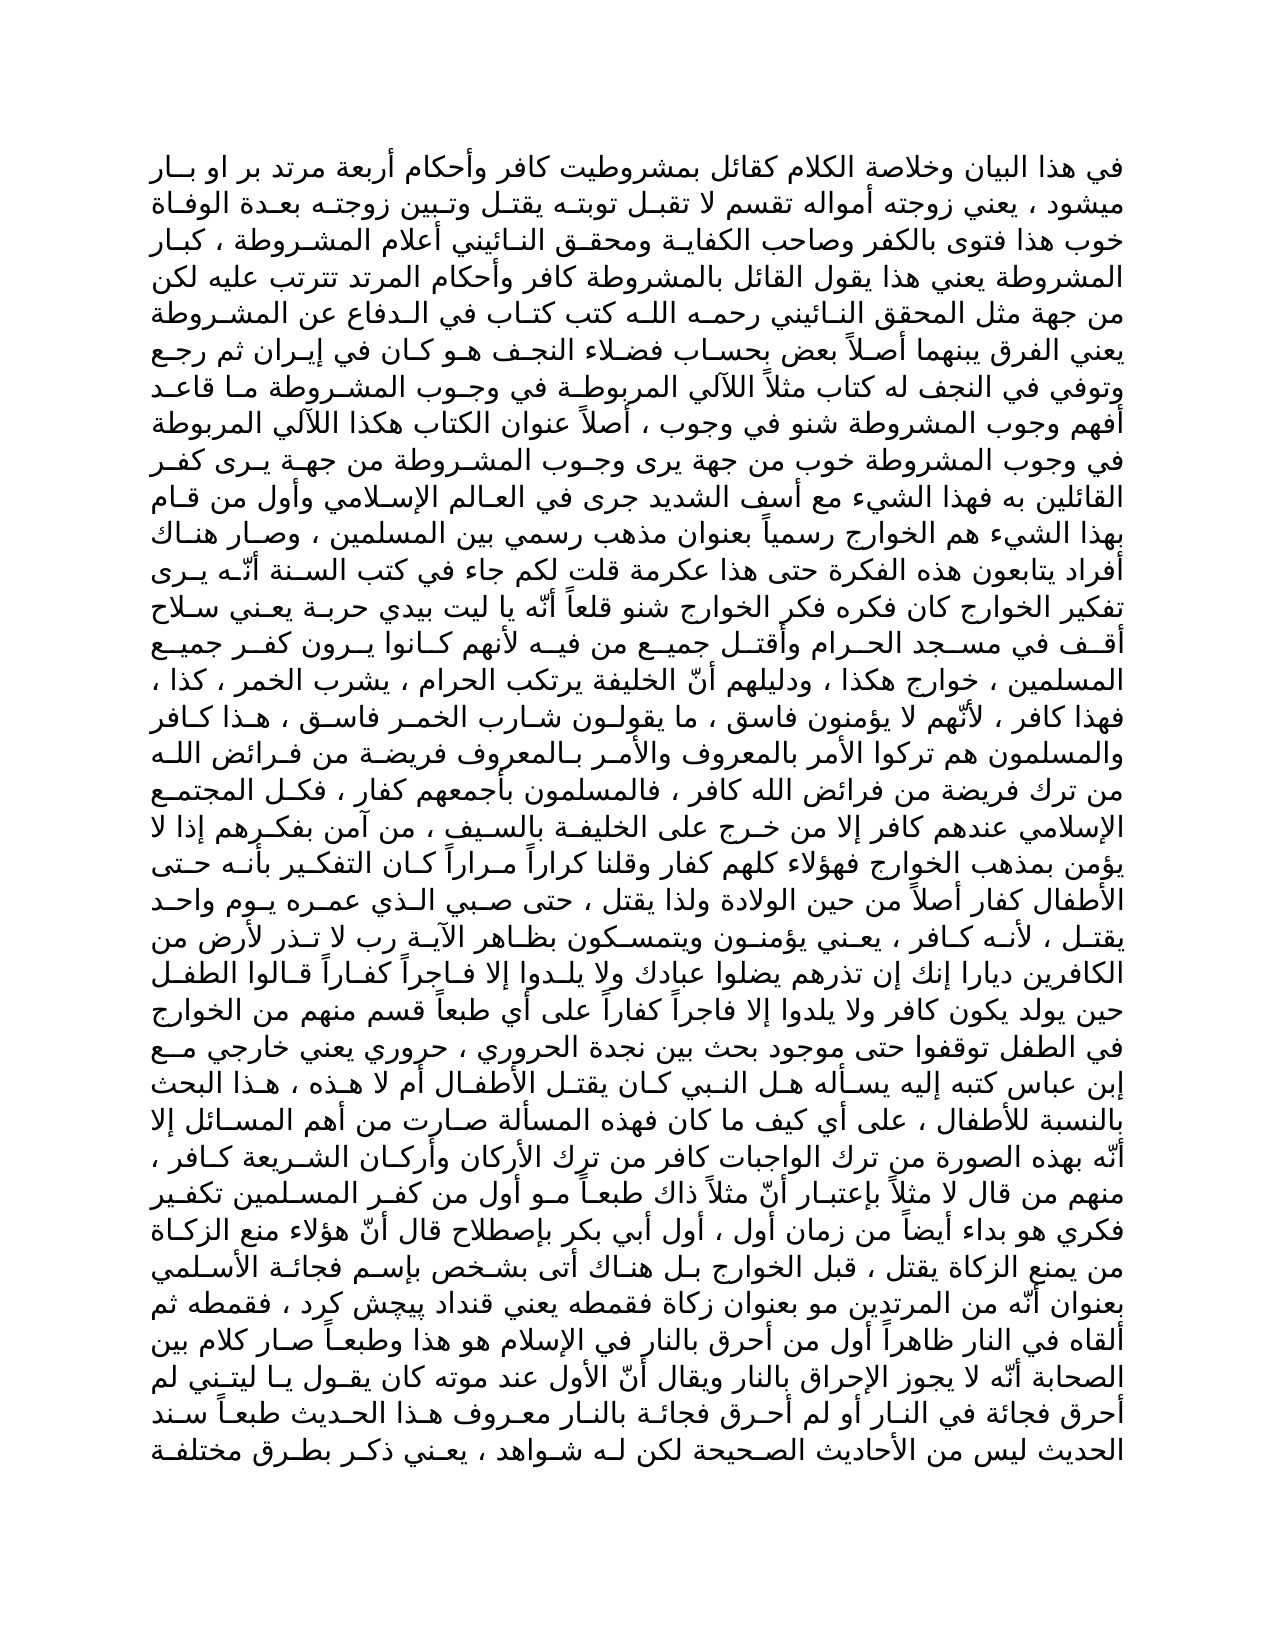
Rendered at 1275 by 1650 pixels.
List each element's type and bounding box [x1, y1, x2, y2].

text [150, 150, 1125, 1467]
